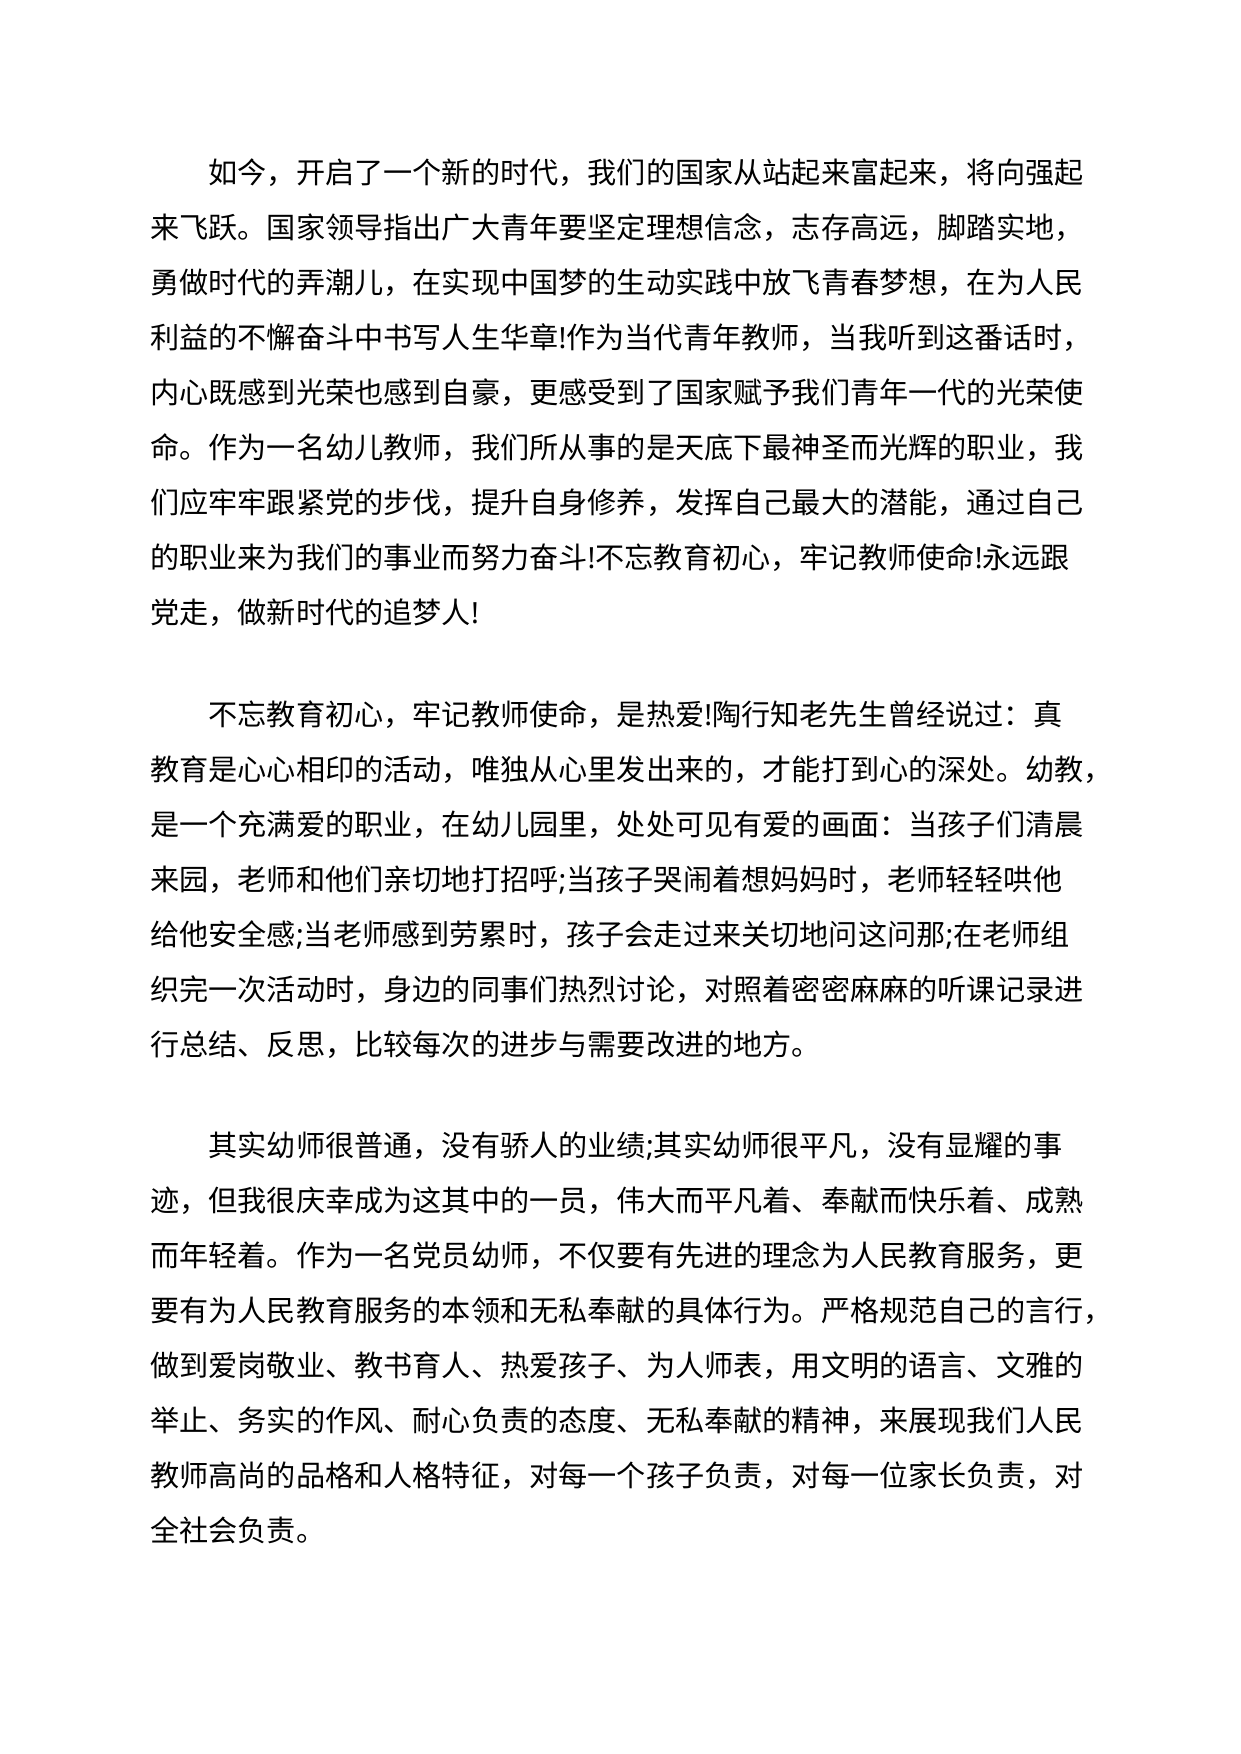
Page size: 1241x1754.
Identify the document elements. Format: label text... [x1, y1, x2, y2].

text 其实幼师很普通，没有骄人的业绩;其实幼师很平凡，没有显耀的事迹，但我很庆幸成为这其中的一员，伟大而平凡着、奉献而快乐着、成熟而年轻着。作为一名党员幼师，不仅要有先进的理念为人民教育服务，更要有为人民教育服务的本领和无私奉献的具体行为。严格规范自己的言行，做到爱岗敬业、教书育人、热爱孩子、为人师表，用文明的语言、文雅的举止、务实的作风、耐心负责的态度、无私奉献的精神，来展现我们人民教师高尚的品格和人格特征，对每一个孩子负责，对每一位家长负责，对全社会负责。 [150, 1123, 1090, 1549]
text 如今，开启了一个新的时代，我们的国家从站起来富起来，将向强起来飞跃。国家领导指出广大青年要坚定理想信念，志存高远，脚踏实地，勇做时代的弄潮儿，在实现中国梦的生动实践中放飞青春梦想，在为人民利益的不懈奋斗中书写人生华章!作为当代青年教师，当我听到这番话时，内心既感到光荣也感到自豪，更感受到了国家赋予我们青年一代的光荣使命。作为一名幼儿教师，我们所从事的是天底下最神圣而光辉的职业，我们应牢牢跟紧党的步伐，提升自身修养，发挥自己最大的潜能，通过自己的职业来为我们的事业而努力奋斗!不忘教育初心，牢记教师使命!永远跟党走，做新时代的追梦人! [150, 150, 1090, 632]
text 不忘教育初心，牢记教师使命，是热爱!陶行知老先生曾经说过：真教育是心心相印的活动，唯独从心里发出来的，才能打到心的深处。幼教，是一个充满爱的职业，在幼儿园里，处处可见有爱的画面：当孩子们清晨来园，老师和他们亲切地打招呼;当孩子哭闹着想妈妈时，老师轻轻哄他给他安全感;当老师感到劳累时，孩子会走过来关切地问这问那;在老师组织完一次活动时，身边的同事们热烈讨论，对照着密密麻麻的听课记录进行总结、反思，比较每次的进步与需要改进的地方。 [150, 691, 1090, 1063]
